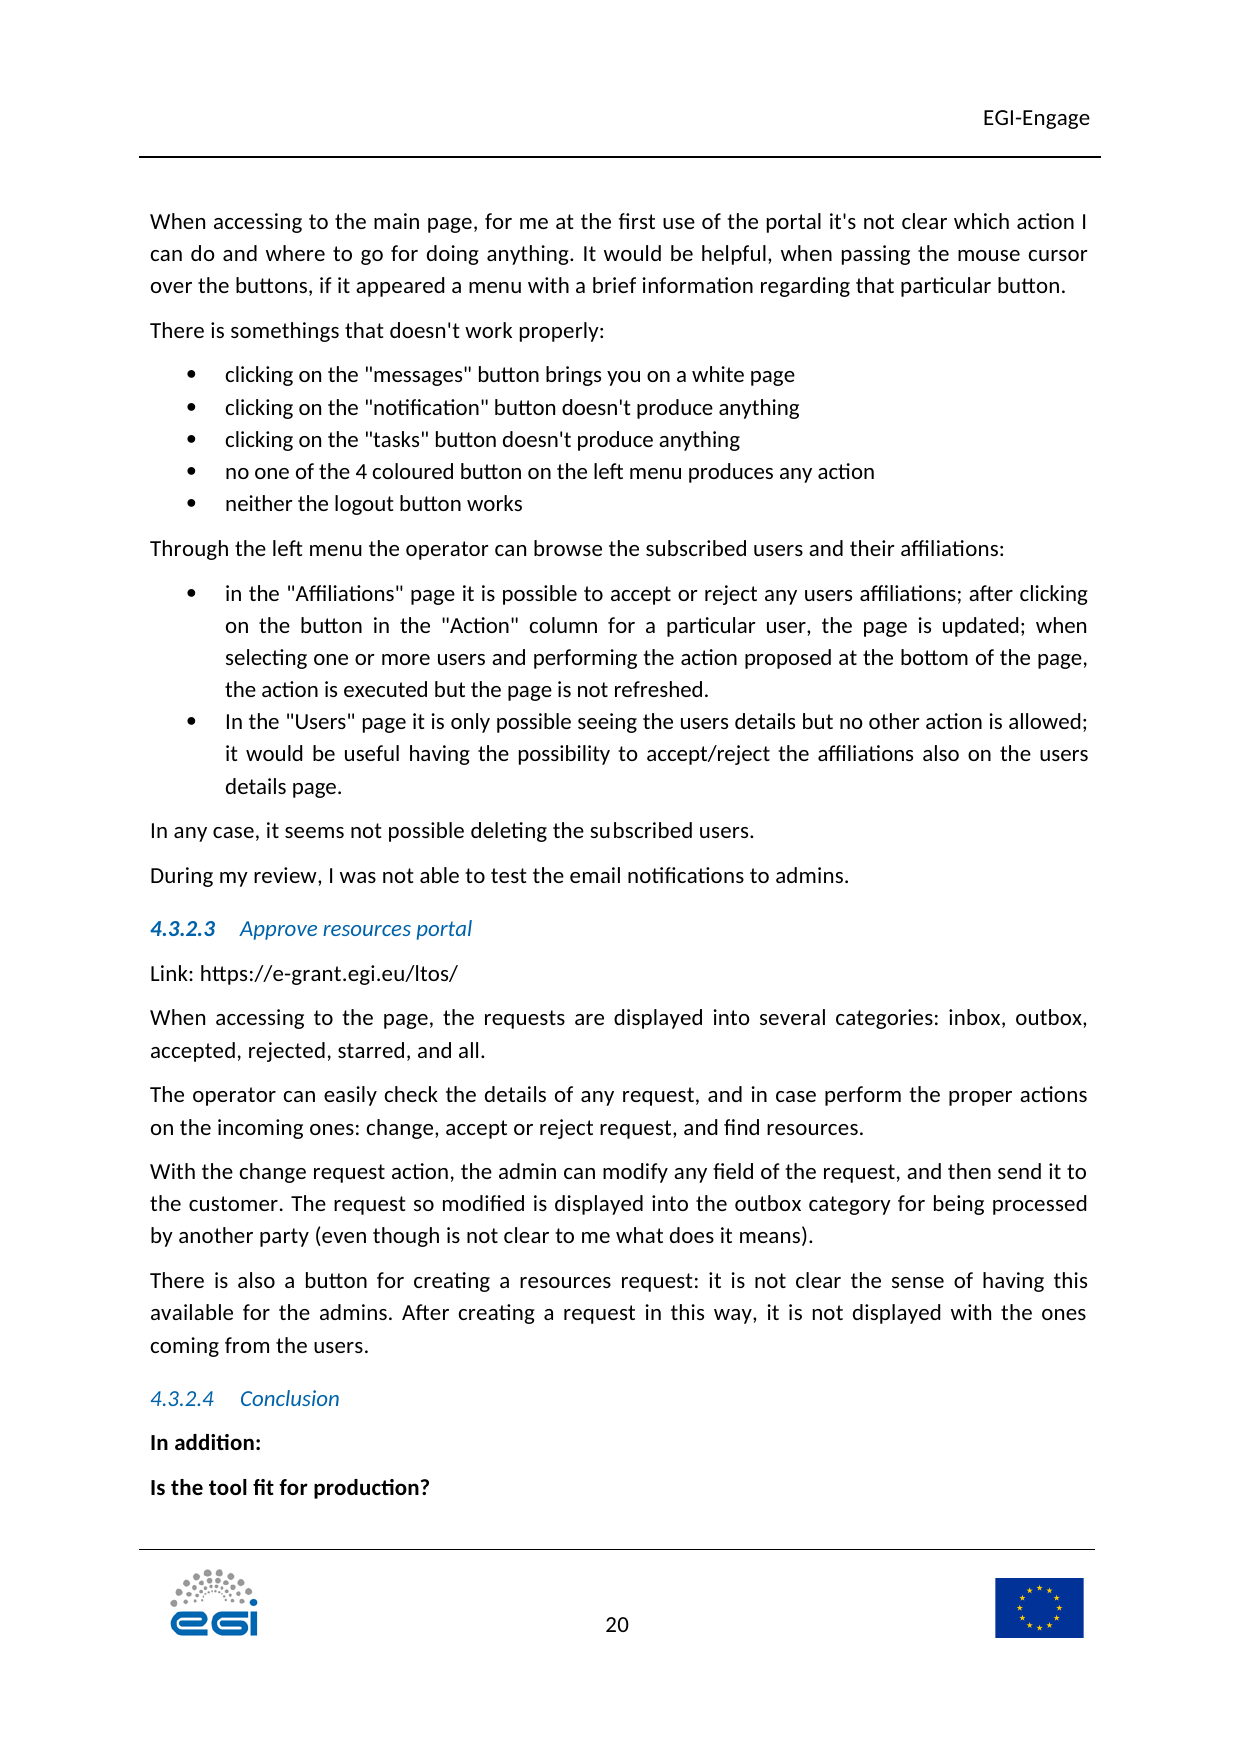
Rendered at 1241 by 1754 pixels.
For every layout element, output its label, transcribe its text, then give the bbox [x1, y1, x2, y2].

text Link: https://e-grant.egi.eu/ltos/ [150, 959, 1090, 987]
text With the change request action, the admin can modify any field of the request, and then send it to the customer. The request so modified is displayed into the outbox category for being processed by another party (even though is not clear to me what does it means). [150, 1157, 1090, 1250]
subtitle Approve resources portal [150, 914, 1090, 942]
subtitle Conclusion [150, 1384, 1090, 1412]
text Is the tool fit for production? [150, 1473, 1090, 1501]
text When accessing to the page, the requests are displayed into several categories: inbox, outbox, accepted, rejected, starred, and all. [150, 1003, 1090, 1064]
list clicking on the "tasks" button doesn't produce anything [187, 425, 1090, 453]
text During my review, I was not able to test the email notifications to admins. [150, 861, 1090, 889]
picture [150, 1567, 276, 1638]
picture [995, 1578, 1084, 1638]
text There is also a button for creating a resources request: it is not clear the sense of having this available for the admins. After creating a request in this way, it is not displayed with the ones coming from the users. [150, 1266, 1090, 1359]
list In the "Users" page it is only possible seeing the users details but no other action is allowed; it would be useful having the possibility to accept/reject the affiliations also on the users details page. [187, 707, 1090, 800]
list neither the logout button works [187, 489, 1090, 517]
text When accessing to the main page, for me at the first use of the portal it's not clear which action I can do and where to go for doing anything. It would be helpful, when passing the mouse cursor over the buttons, if it appeared a menu with a brief information regarding that particular button. [150, 207, 1090, 299]
text In addition: [150, 1428, 1090, 1456]
text In any case, it seems not possible deleting the subscribed users. [150, 816, 1090, 844]
text Through the left menu the operator can browse the subscribed users and their affiliations: [150, 534, 1090, 562]
list clicking on the "messages" button brings you on a white page [187, 361, 1090, 388]
list in the "Affiliations" page it is possible to accept or reject any users affiliations; after clicking on the button in the "Action" column for a particular user, the page is updated; when selecting one or more users and performing the action proposed at the bottom of the page, the action is executed but the page is not refreshed. [187, 579, 1090, 703]
text The operator can easily check the details of any request, and in case perform the proper actions on the incoming ones: change, accept or reject request, and find resources. [150, 1080, 1090, 1141]
text There is somethings that doesn't work properly: [150, 316, 1090, 344]
list no one of the 4 coloured button on the left menu produces any action [187, 457, 1090, 485]
list clicking on the "notification" button doesn't produce anything [187, 393, 1090, 421]
